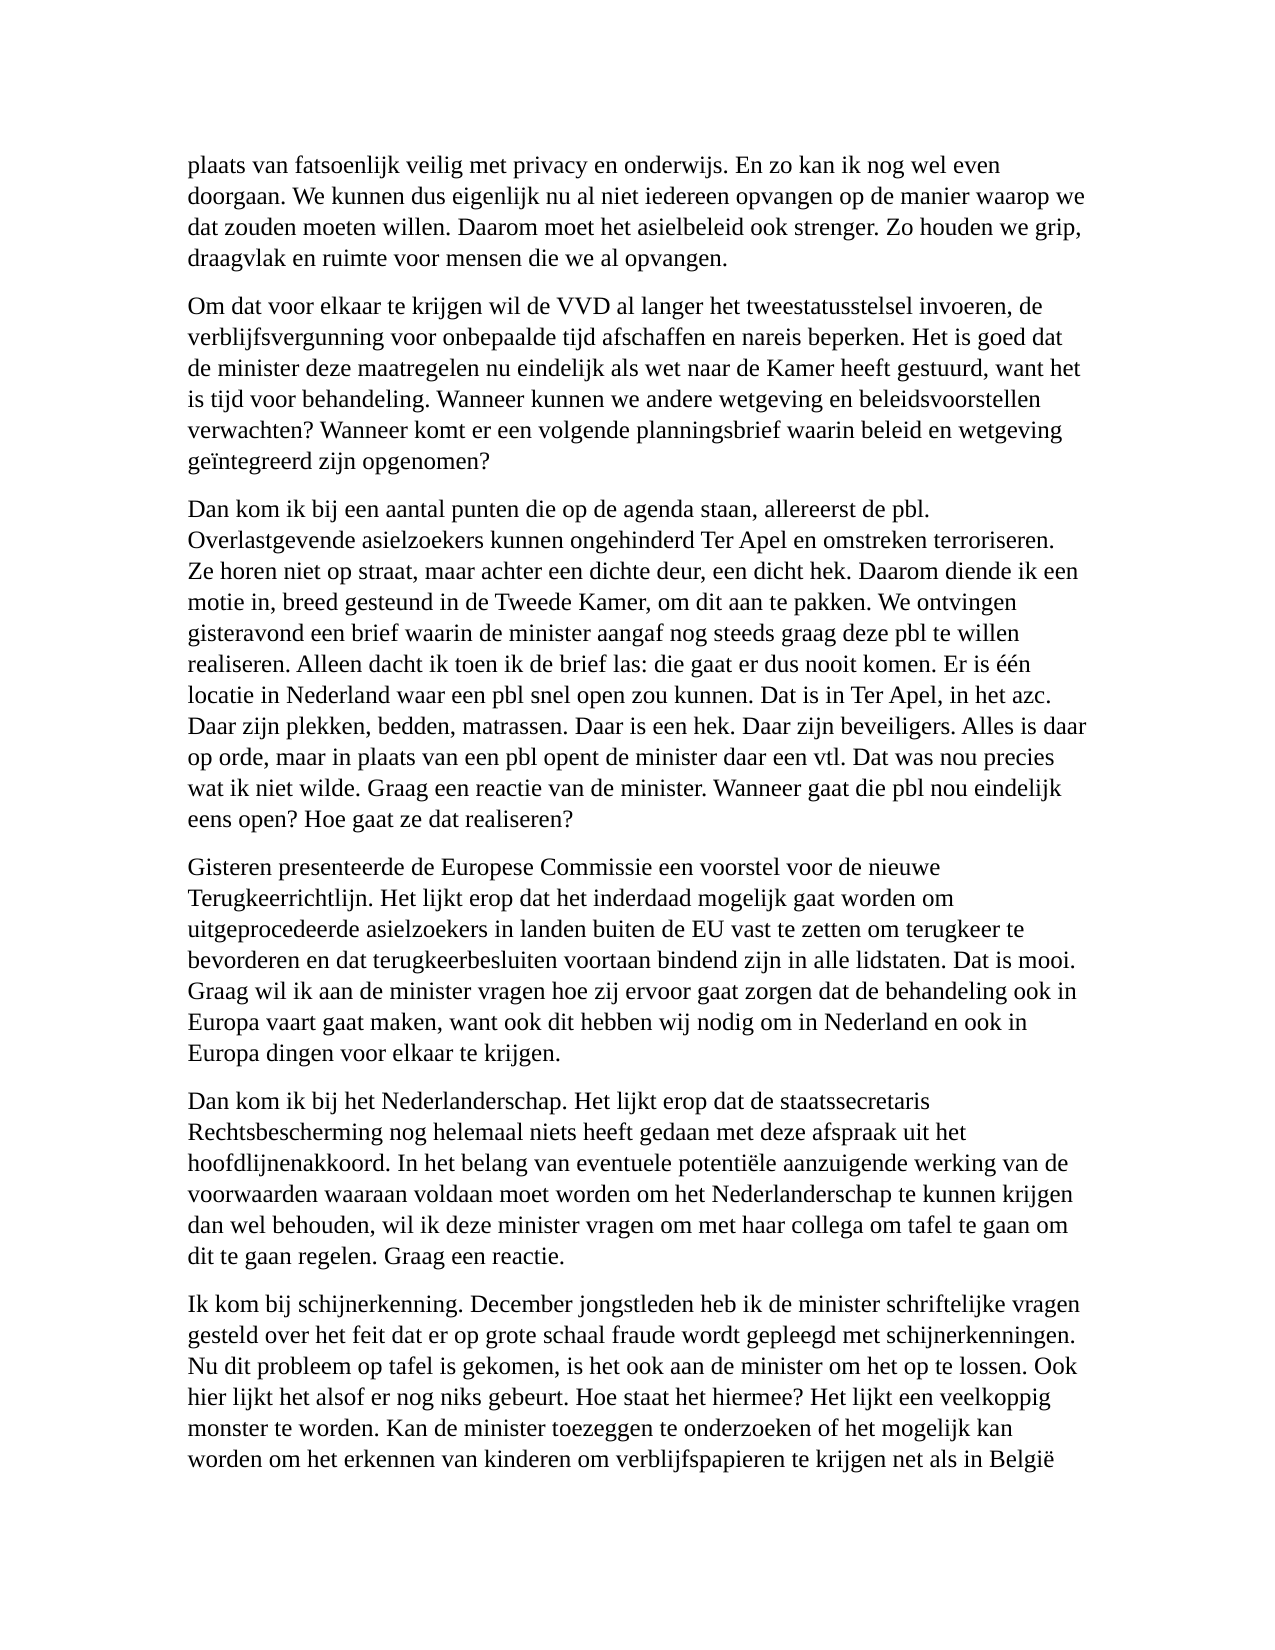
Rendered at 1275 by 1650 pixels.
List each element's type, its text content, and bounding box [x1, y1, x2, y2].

text Dan kom ik bij het Nederlanderschap. Het lijkt erop dat de staatssecretaris Rechtsbescherming nog helemaal niets heeft gedaan met deze afspraak uit het hoofdlijnenakkoord. In het belang van eventuele potentiële aanzuigende werking van de voorwaarden waaraan voldaan moet worden om het Nederlanderschap te kunnen krijgen dan wel behouden, wil ik deze minister vragen om met haar collega om tafel te gaan om dit te gaan regelen. Graag een reactie. [187, 1086, 1087, 1270]
text Gisteren presenteerde de Europese Commissie een voorstel voor de nieuwe Terugkeerrichtlijn. Het lijkt erop dat het inderdaad mogelijk gaat worden om uitgeprocedeerde asielzoekers in landen buiten de EU vast te zetten om terugkeer te bevorderen en dat terugkeerbesluiten voortaan bindend zijn in alle lidstaten. Dat is mooi. Graag wil ik aan de minister vragen hoe zij ervoor gaat zorgen dat de behandeling ook in Europa vaart gaat maken, want ook dit hebben wij nodig om in Nederland en ook in Europa dingen voor elkaar te krijgen. [187, 852, 1087, 1067]
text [187, 1289, 1087, 1473]
text Dan kom ik bij een aantal punten die op de agenda staan, allereerst de pbl. Overlastgevende asielzoekers kunnen ongehinderd Ter Apel en omstreken terroriseren. Ze horen niet op straat, maar achter een dichte deur, een dicht hek. Daarom diende ik een motie in, breed gesteund in de Tweede Kamer, om dit aan te pakken. We ontvingen gisteravond een brief waarin de minister aangaf nog steeds graag deze pbl te willen realiseren. Alleen dacht ik toen ik de brief las: die gaat er dus nooit komen. Er is één locatie in Nederland waar een pbl snel open zou kunnen. Dat is in Ter Apel, in het azc. Daar zijn plekken, bedden, matrassen. Daar is een hek. Daar zijn beveiligers. Alles is daar op orde, maar in plaats van een pbl opent de minister daar een vtl. Dat was nou precies wat ik niet wilde. Graag een reactie van de minister. Wanneer gaat die pbl nou eindelijk eens open? Hoe gaat ze dat realiseren? [187, 494, 1087, 833]
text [187, 150, 1087, 272]
text Om dat voor elkaar te krijgen wil de VVD al langer het tweestatusstelsel invoeren, de verblijfsvergunning voor onbepaalde tijd afschaffen en nareis beperken. Het is goed dat de minister deze maatregelen nu eindelijk als wet naar de Kamer heeft gestuurd, want het is tijd voor behandeling. Wanneer kunnen we andere wetgeving en beleidsvoorstellen verwachten? Wanneer komt er een volgende planningsbrief waarin beleid en wetgeving geïntegreerd zijn opgenomen? [187, 291, 1087, 475]
